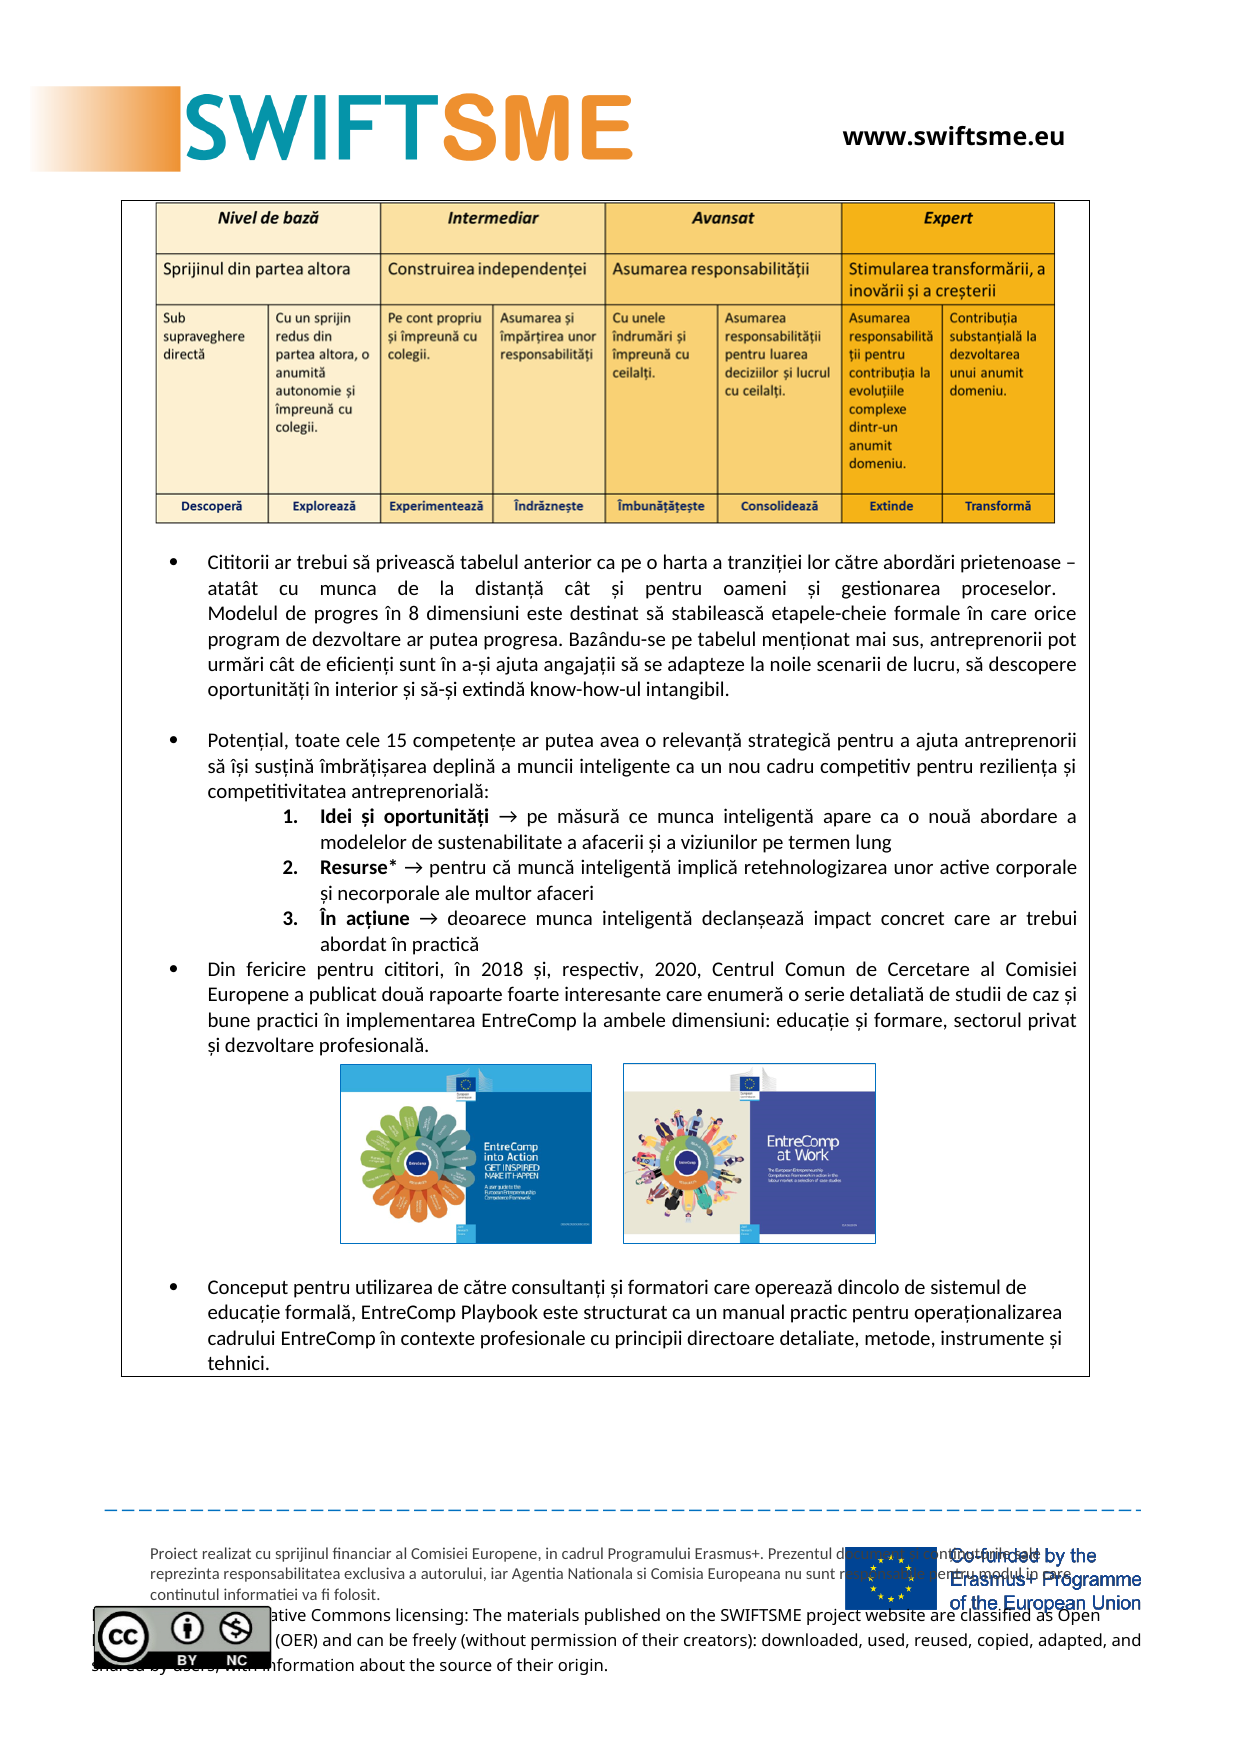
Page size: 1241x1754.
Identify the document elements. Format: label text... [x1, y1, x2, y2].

picture [845, 1547, 1141, 1613]
picture [93, 1605, 272, 1669]
picture [16, 65, 665, 200]
picture [155, 201, 1056, 524]
picture [328, 1057, 883, 1249]
